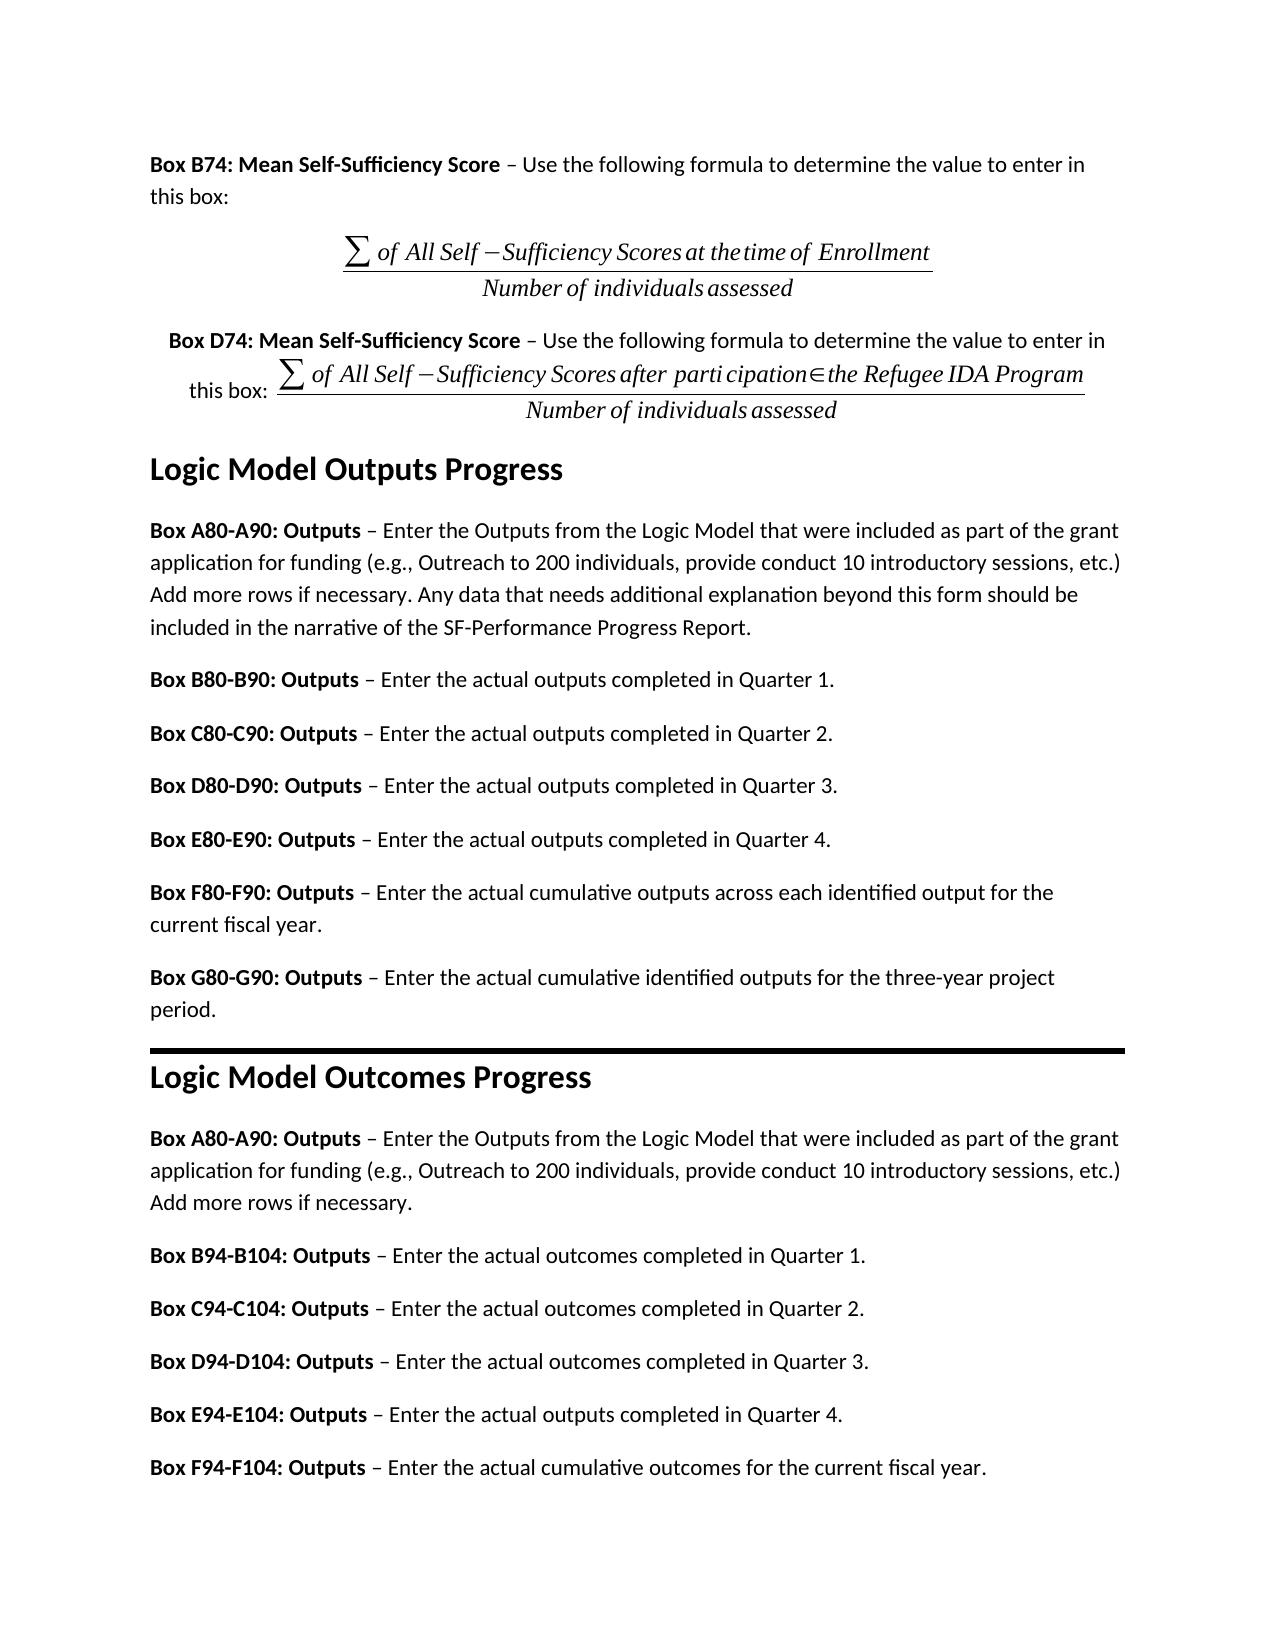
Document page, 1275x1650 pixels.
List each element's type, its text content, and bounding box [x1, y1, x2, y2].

text Box B74: Mean Self-Sufficiency Score – Use the following formula to determine the value to enter in this box: [150, 150, 1125, 210]
text Box C80-C90: Outputs – Enter the actual outputs completed in Quarter 2. [150, 719, 1125, 747]
text Box F80-F90: Outputs – Enter the actual cumulative outputs across each identified output for the current fiscal year. [150, 878, 1125, 938]
text Box B80-B90: Outputs – Enter the actual outputs completed in Quarter 1. [150, 666, 1125, 694]
text Box A80-A90: Outputs – Enter the Outputs from the Logic Model that were included as part of the grant application for funding (e.g., Outreach to 200 individuals, provide conduct 10 introductory sessions, etc.) Add more rows if necessary. [150, 1124, 1125, 1216]
text Box F94-F104: Outputs – Enter the actual cumulative outcomes for the current fiscal year. [150, 1453, 1125, 1482]
text Logic Model Outcomes Progress [150, 1054, 1125, 1097]
text Box E80-E90: Outputs – Enter the actual outputs completed in Quarter 4. [150, 825, 1125, 853]
text Box C94-C104: Outputs – Enter the actual outcomes completed in Quarter 2. [150, 1294, 1125, 1322]
text Box G80-G90: Outputs – Enter the actual cumulative identified outputs for the three-year project period. [150, 963, 1125, 1023]
text Box D80-D90: Outputs – Enter the actual outputs completed in Quarter 3. [150, 772, 1125, 800]
text Logic Model Outputs Progress [150, 448, 1125, 489]
text Box D74: Mean Self-Sufficiency Score – Use the following formula to determine the value to enter in this box: [150, 326, 1125, 423]
text Box D94-D104: Outputs – Enter the actual outcomes completed in Quarter 3. [150, 1347, 1125, 1376]
text Box B94-B104: Outputs – Enter the actual outcomes completed in Quarter 1. [150, 1241, 1125, 1269]
text Box E94-E104: Outputs – Enter the actual outputs completed in Quarter 4. [150, 1401, 1125, 1428]
text Box A80-A90: Outputs – Enter the Outputs from the Logic Model that were included as part of the grant application for funding (e.g., Outreach to 200 individuals, provide conduct 10 introductory sessions, etc.) Add more rows if necessary. Any data that needs additional explanation beyond this form should be included in the narrative of the SF-Performance Progress Report. [150, 516, 1125, 641]
